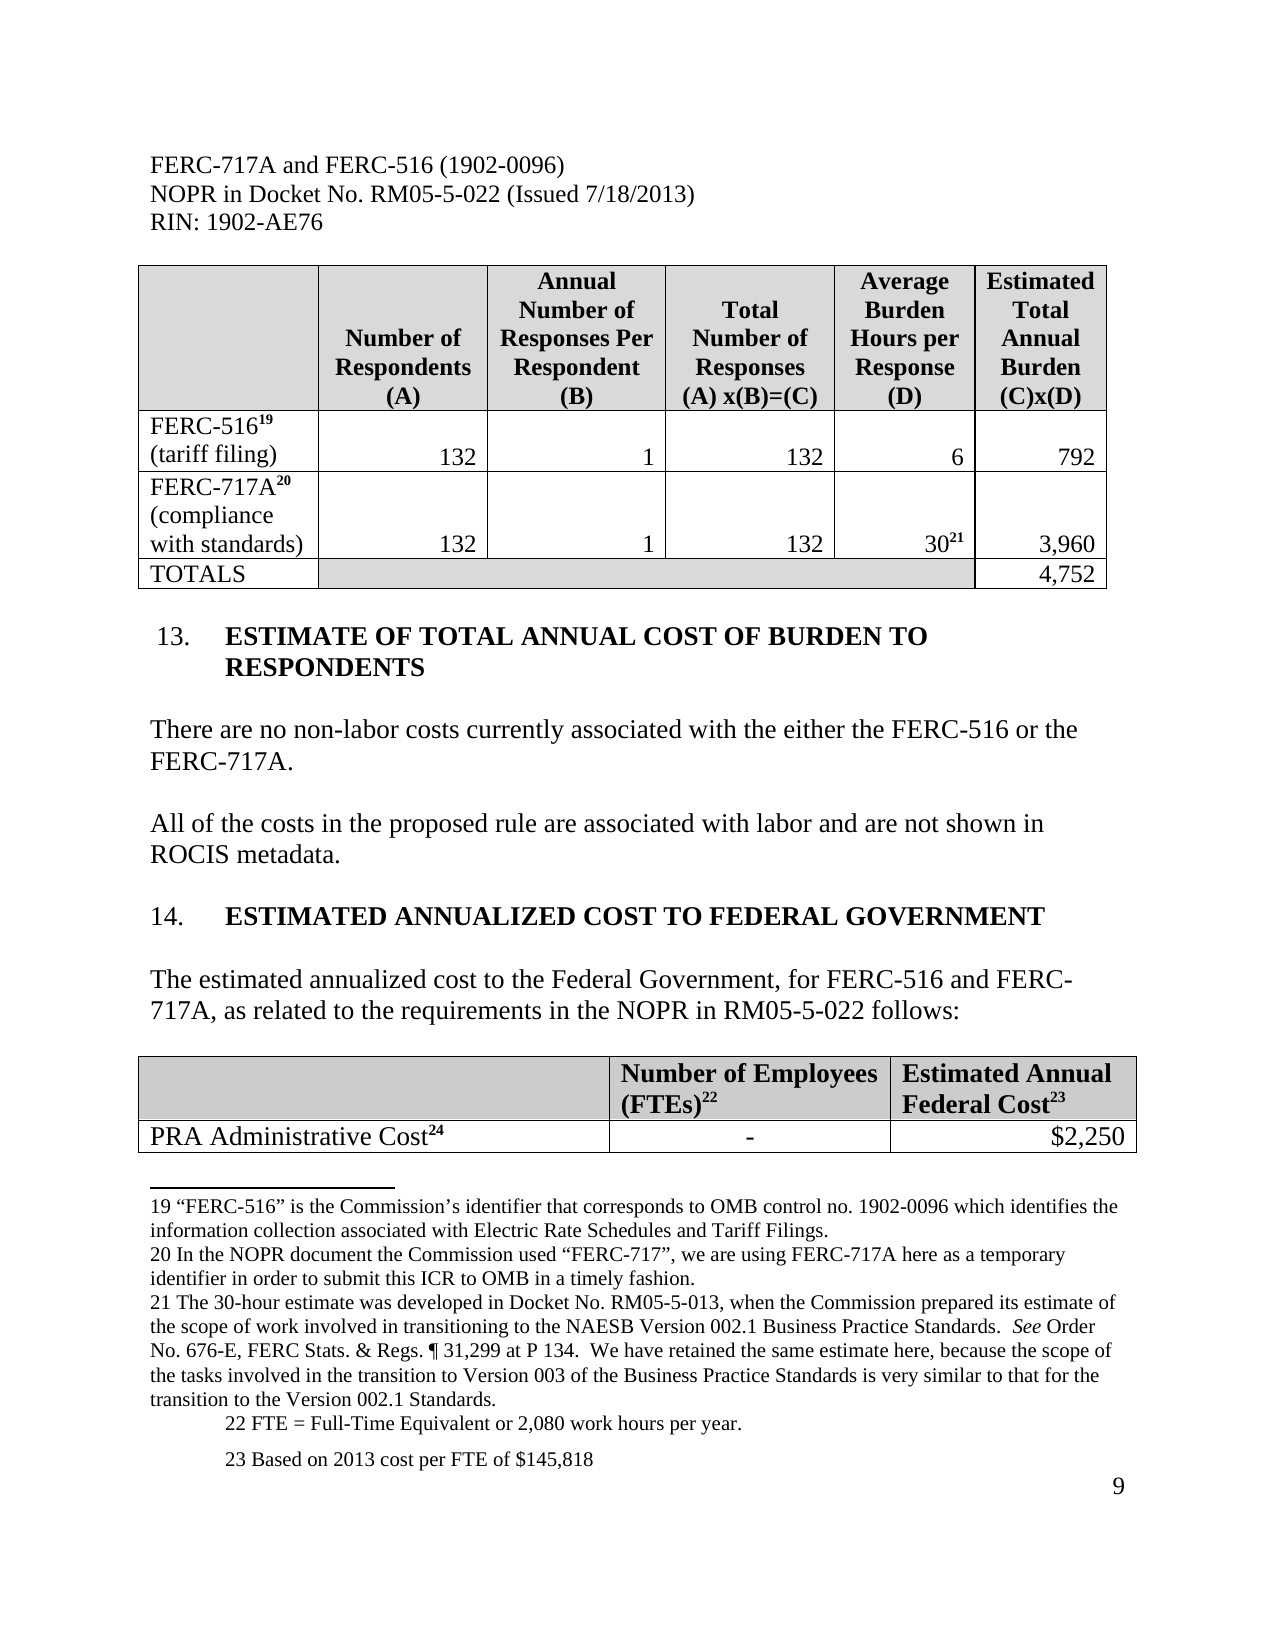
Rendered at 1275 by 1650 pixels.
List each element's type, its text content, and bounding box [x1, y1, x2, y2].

table_header Average Burden Hours per Response (D) [835, 266, 974, 410]
table_cell [319, 559, 974, 588]
table_header [139, 1057, 609, 1119]
text 13. ESTIMATE OF TOTAL ANNUAL COST OF BURDEN TO RESPONDENTS [156, 620, 1125, 682]
table_cell 6 [835, 411, 974, 471]
text All of the costs in the proposed rule are associated with labor and are not shown in ROCIS metadata. [150, 807, 1125, 869]
table_header Annual Number of Responses Per Respondent (B) [488, 266, 665, 410]
table_cell FERC-516 (tariff filing) [139, 411, 318, 471]
table_cell 30 [835, 472, 974, 558]
table_cell 132 [666, 472, 834, 558]
table_cell 1 [488, 411, 665, 471]
table_cell FERC-717A (compliance with standards) [139, 472, 318, 558]
table_cell 1 [488, 472, 665, 558]
table_header Number of Employees (FTEs) [610, 1057, 890, 1119]
table_header [139, 266, 318, 410]
table_cell 132 [666, 411, 834, 471]
table_header Number of Respondents (A) [319, 266, 487, 410]
text The estimated annualized cost to the Federal Government, for FERC-516 and FERC-717A, as related to the requirements in the NOPR in RM05-5-022 follows: [150, 963, 1125, 1025]
table_cell 4,752 [976, 559, 1106, 588]
table_header Estimated Annual Federal Cost [891, 1057, 1136, 1119]
list ESTIMATED ANNUALIZED COST TO FEDERAL GOVERNMENT [150, 900, 1125, 932]
text There are no non-labor costs currently associated with the either the FERC-516 or the FERC-717A. [150, 713, 1125, 776]
table_cell 132 [319, 472, 487, 558]
table_cell 132 [319, 411, 487, 471]
table_cell 3,960 [976, 472, 1106, 558]
table_cell PRA Administrative Cost [139, 1121, 609, 1152]
table_cell - [610, 1121, 890, 1152]
table_cell TOTALS [139, 559, 318, 588]
table_cell $2,250 [891, 1121, 1136, 1152]
table_header Total Number of Responses (A) x(B)=(C) [666, 266, 834, 410]
table_cell 792 [976, 411, 1106, 471]
table_header Estimated Total Annual Burden (C)x(D) [976, 266, 1106, 410]
